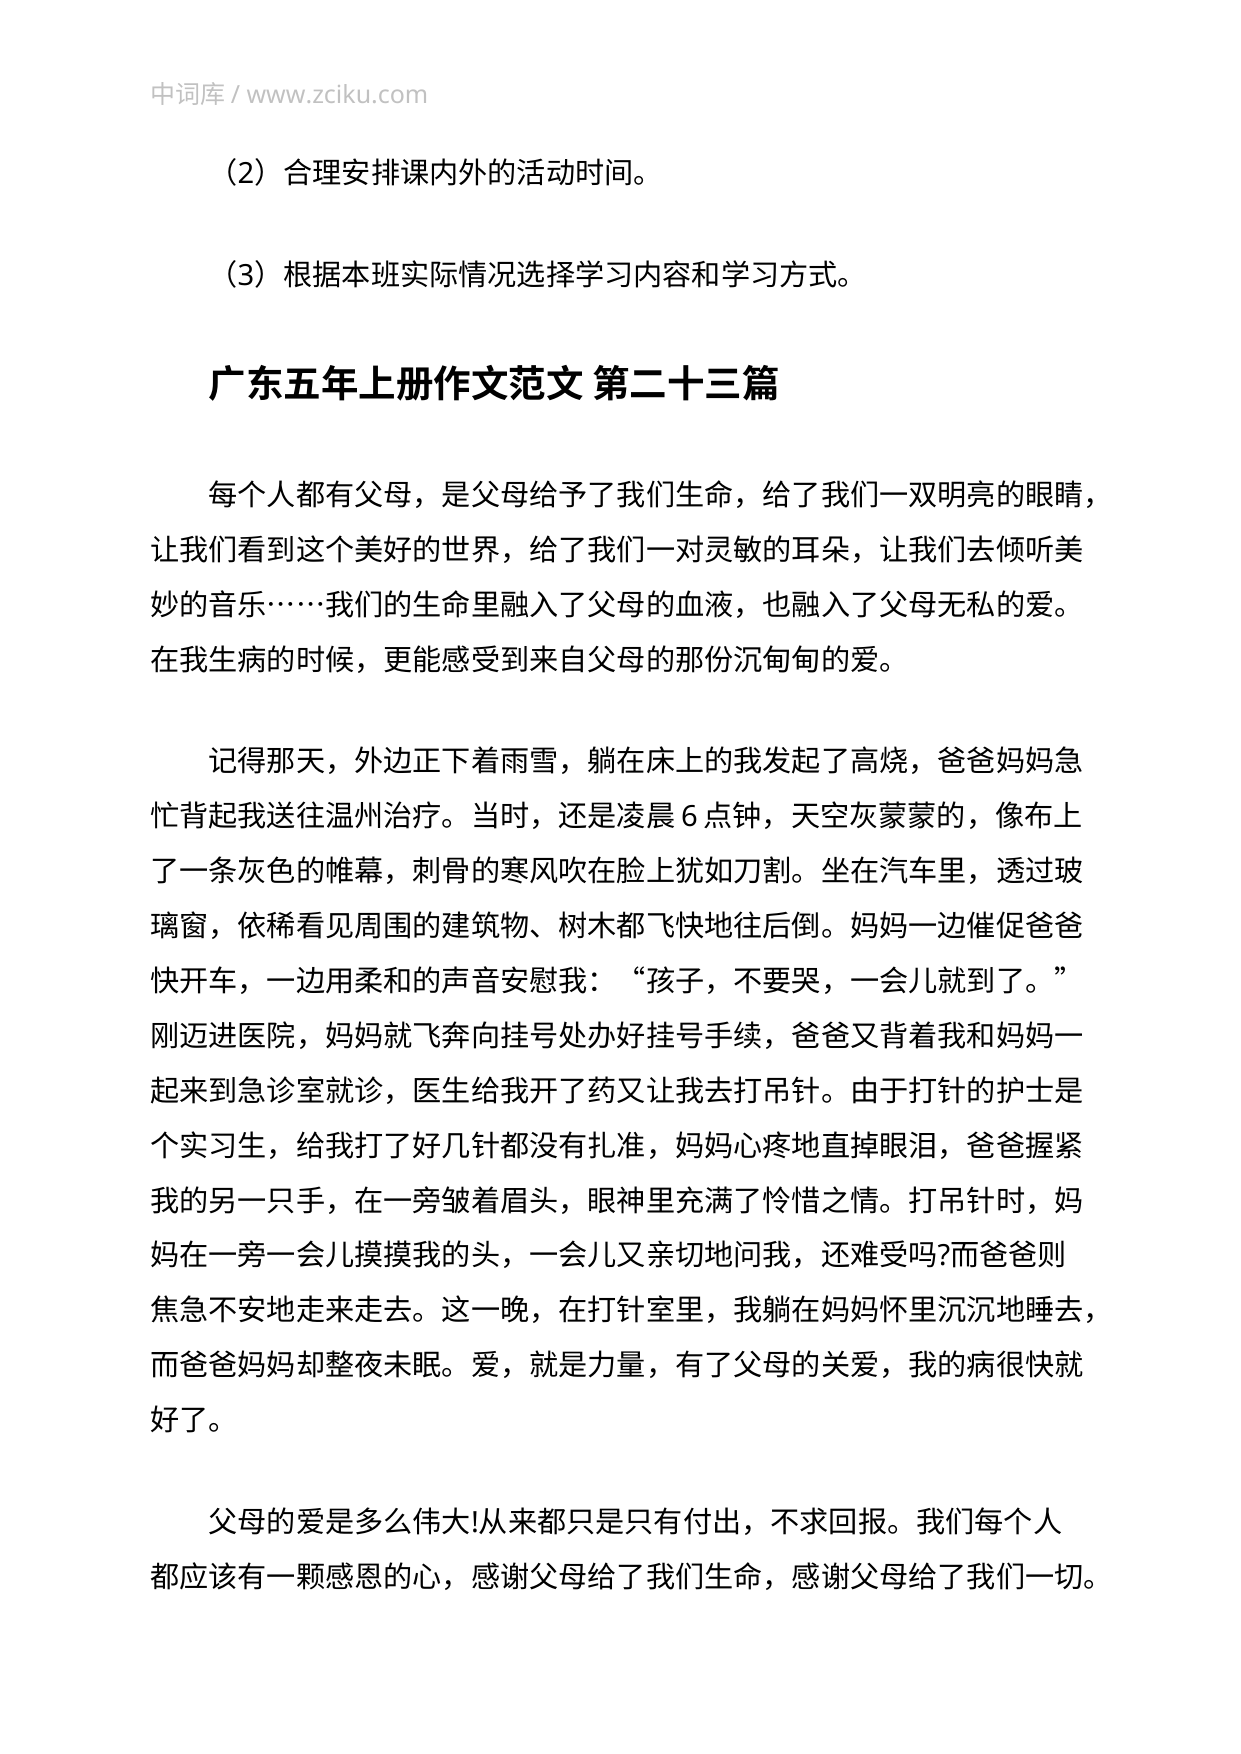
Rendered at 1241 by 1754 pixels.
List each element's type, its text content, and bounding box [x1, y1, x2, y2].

text 记得那天，外边正下着雨雪，躺在床上的我发起了高烧，爸爸妈妈急忙背起我送往温州治疗。当时，还是凌晨6点钟，天空灰蒙蒙的，像布上了一条灰色的帷幕，刺骨的寒风吹在脸上犹如刀割。坐在汽车里，透过玻璃窗，依稀看见周围的建筑物、树木都飞快地往后倒。妈妈一边催促爸爸快开车，一边用柔和的声音安慰我：“孩子，不要哭，一会儿就到了。”刚迈进医院，妈妈就飞奔向挂号处办好挂号手续，爸爸又背着我和妈妈一起来到急诊室就诊，医生给我开了药又让我去打吊针。由于打针的护士是个实习生，给我打了好几针都没有扎准，妈妈心疼地直掉眼泪，爸爸握紧我的另一只手，在一旁皱着眉头，眼神里充满了怜惜之情。打吊针时，妈妈在一旁一会儿摸摸我的头，一会儿又亲切地问我，还难受吗?而爸爸则焦急不安地走来走去。这一晚，在打针室里，我躺在妈妈怀里沉沉地睡去，而爸爸妈妈却整夜未眠。爱，就是力量，有了父母的关爱，我的病很快就好了。 [150, 738, 1090, 1439]
text （3）根据本班实际情况选择学习内容和学习方式。 [150, 252, 1090, 294]
text （2）合理安排课内外的活动时间。 [150, 150, 1090, 192]
text 父母的爱是多么伟大!从来都只是只有付出，不求回报。我们每个人都应该有一颗感恩的心，感谢父母给了我们生命，感谢父母给了我们一切。 [150, 1498, 1090, 1596]
text 每个人都有父母，是父母给予了我们生命，给了我们一双明亮的眼睛，让我们看到这个美好的世界，给了我们一对灵敏的耳朵，让我们去倾听美妙的音乐……我们的生命里融入了父母的血液，也融入了父母无私的爱。在我生病的时候，更能感受到来自父母的那份沉甸甸的爱。 [150, 471, 1090, 678]
text 广东五年上册作文范文 第二十三篇 [150, 354, 1090, 408]
